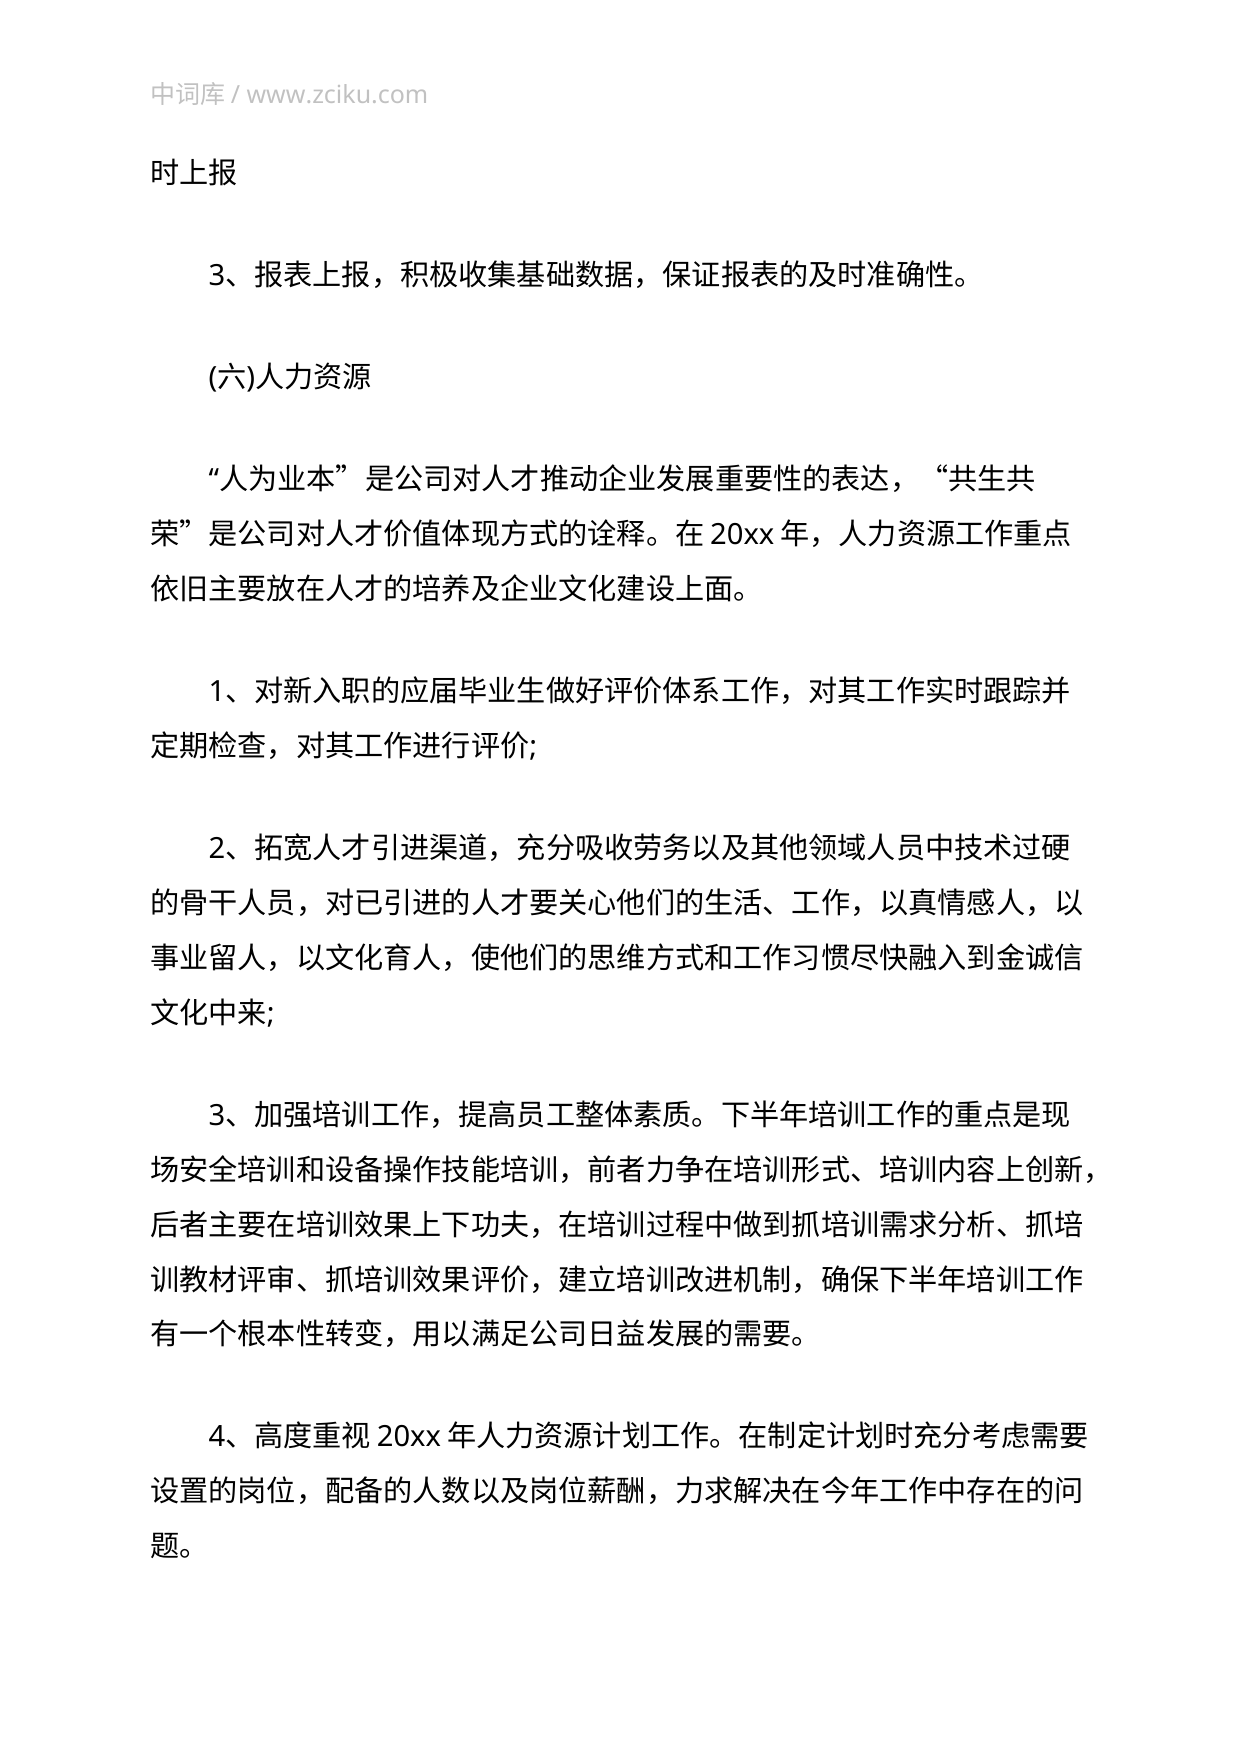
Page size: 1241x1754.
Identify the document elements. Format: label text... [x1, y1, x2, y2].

text 1、对新入职的应届毕业生做好评价体系工作，对其工作实时跟踪并定期检查，对其工作进行评价; [150, 667, 1090, 765]
text 2、拓宽人才引进渠道，充分吸收劳务以及其他领域人员中技术过硬的骨干人员，对已引进的人才要关心他们的生活、工作，以真情感人，以事业留人，以文化育人，使他们的思维方式和工作习惯尽快融入到金诚信文化中来; [150, 824, 1090, 1032]
text 4、高度重视20xx年人力资源计划工作。在制定计划时充分考虑需要设置的岗位，配备的人数以及岗位薪酬，力求解决在今年工作中存在的问题。 [150, 1413, 1090, 1565]
text (六)人力资源 [150, 354, 1090, 396]
text “人为业本”是公司对人才推动企业发展重要性的表达，“共生共荣”是公司对人才价值体现方式的诠释。在20xx年，人力资源工作重点依旧主要放在人才的培养及企业文化建设上面。 [150, 456, 1090, 608]
text 3、报表上报，积极收集基础数据，保证报表的及时准确性。 [150, 252, 1090, 294]
text 3、加强培训工作，提高员工整体素质。下半年培训工作的重点是现场安全培训和设备操作技能培训，前者力争在培训形式、培训内容上创新，后者主要在培训效果上下功夫，在培训过程中做到抓培训需求分析、抓培训教材评审、抓培训效果评价，建立培训改进机制，确保下半年培训工作有一个根本性转变，用以满足公司日益发展的需要。 [150, 1091, 1090, 1353]
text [150, 150, 1090, 192]
